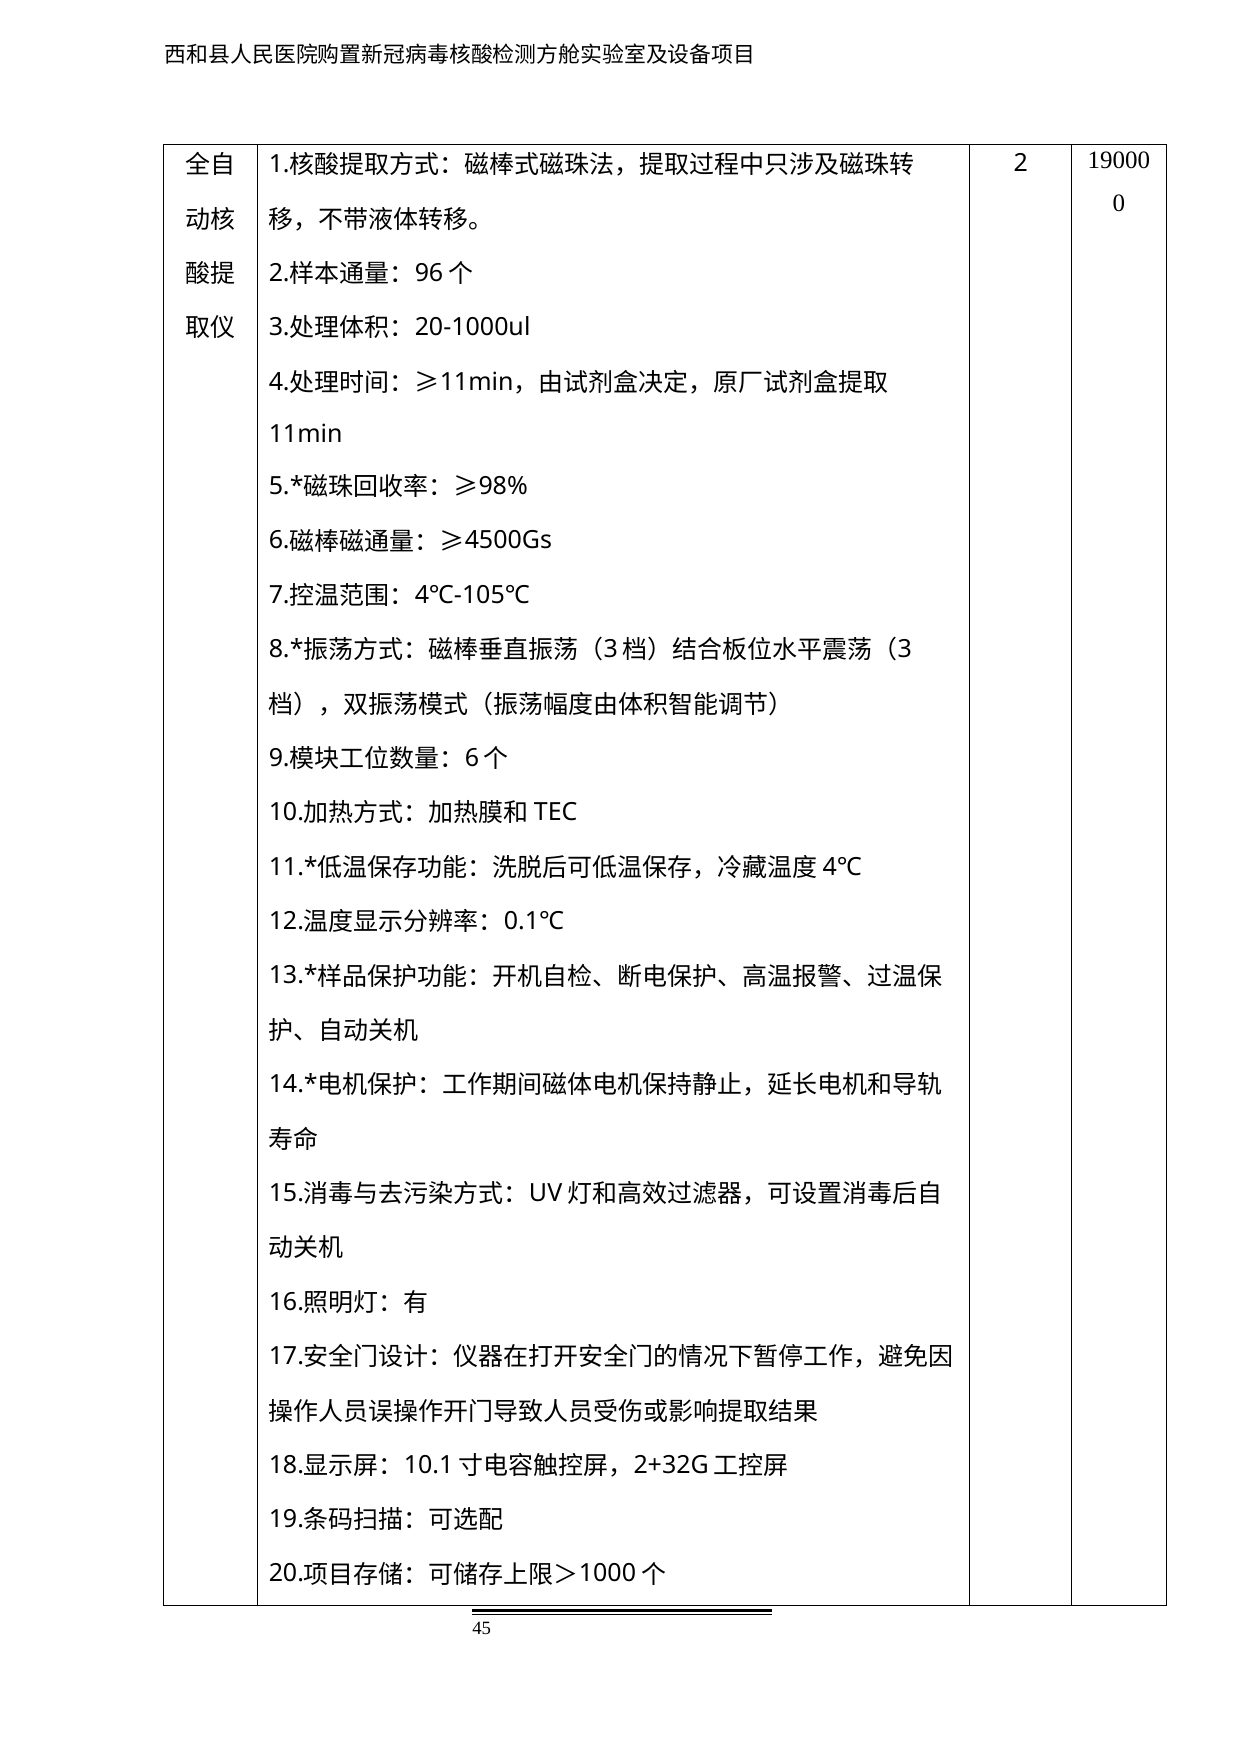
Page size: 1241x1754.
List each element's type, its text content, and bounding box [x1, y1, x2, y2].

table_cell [258, 145, 969, 1604]
table_cell 2 [970, 145, 1071, 1604]
table_cell 190000 [1072, 145, 1166, 1604]
table_cell 全自动核酸提取仪 [164, 145, 257, 1604]
